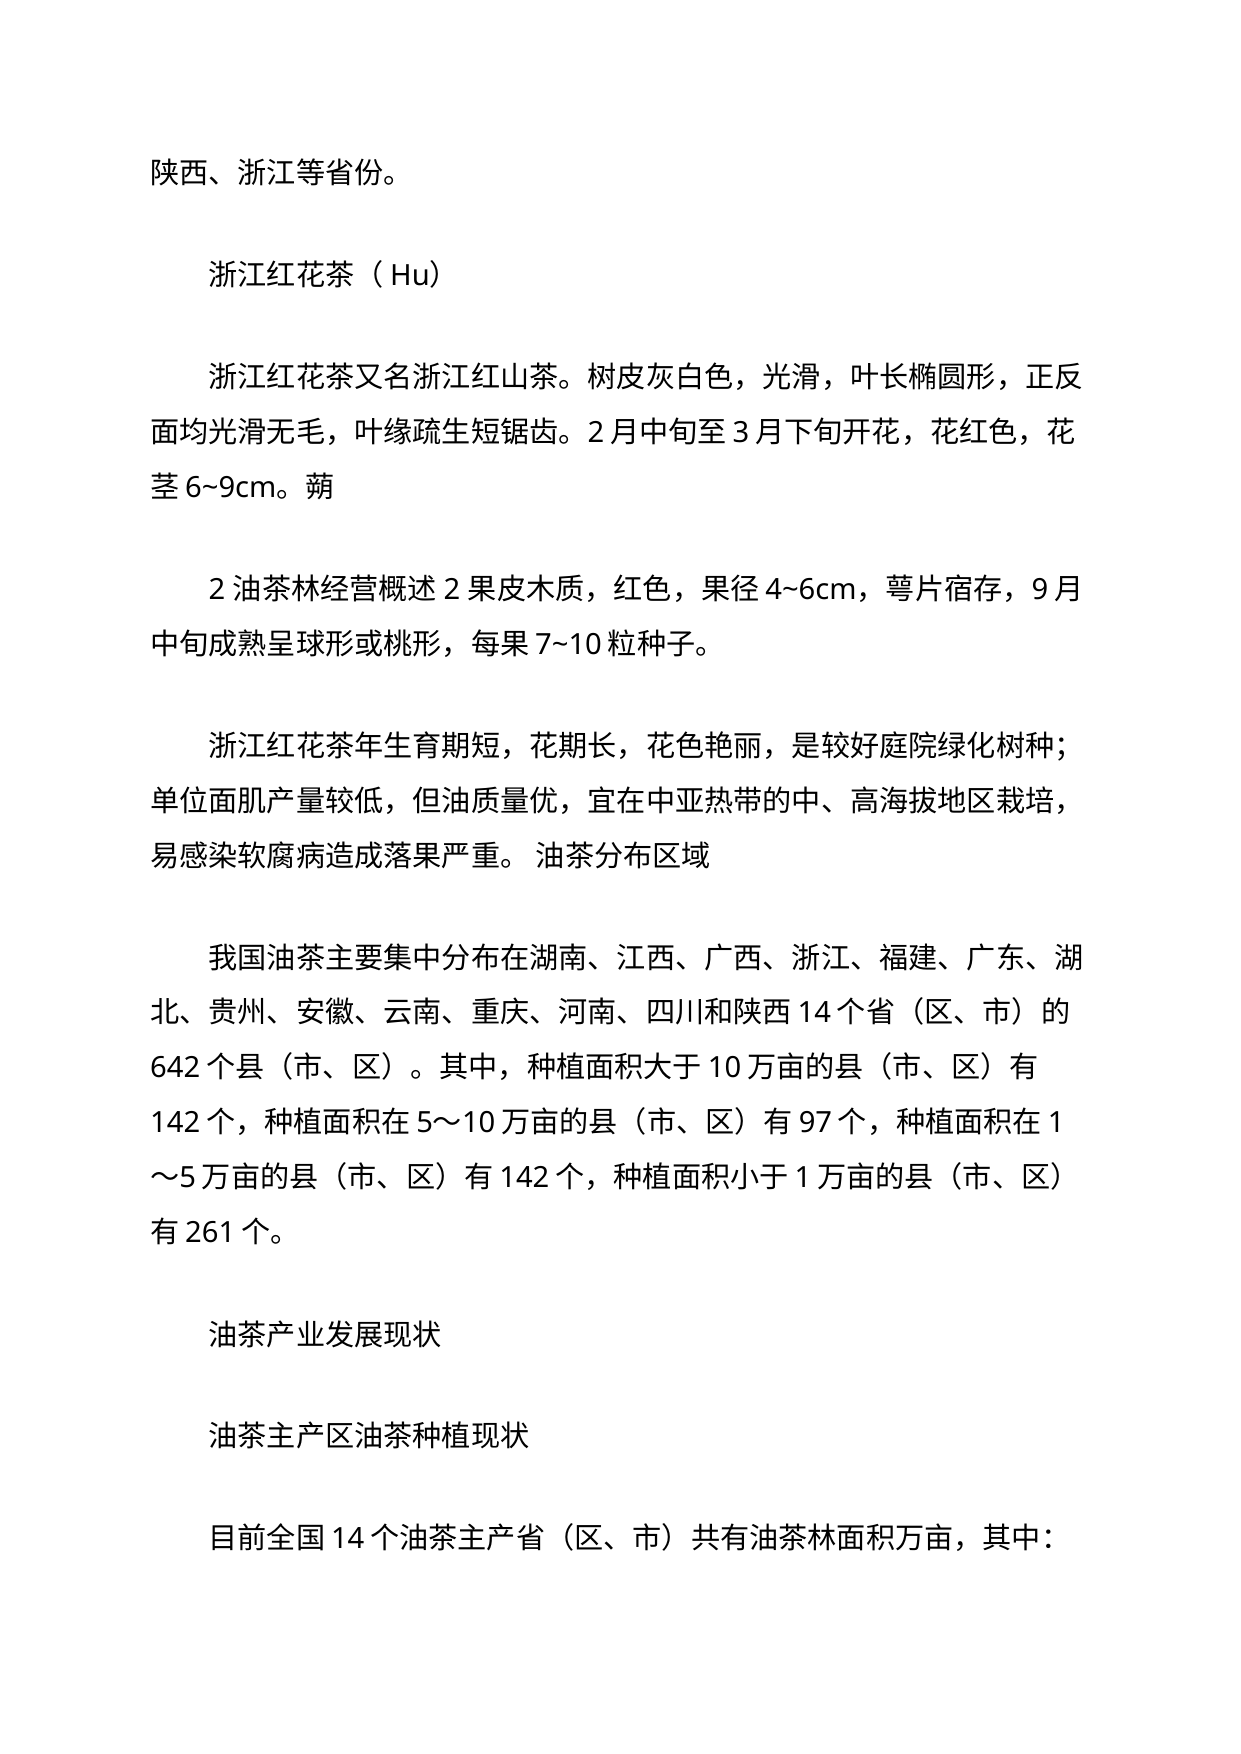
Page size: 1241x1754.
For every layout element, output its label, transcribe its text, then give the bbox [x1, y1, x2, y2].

text 浙江红花茶又名浙江红山茶。树皮灰白色，光滑，叶长椭圆形，正反面均光滑无毛，叶缘疏生短锯齿。2月中旬至3月下旬开花，花红色，花茎6~9cm。蒴 [150, 354, 1090, 506]
text 2 油茶林经营概述 2 果皮木质，红色，果径4~6cm，萼片宿存，9月中旬成熟呈球形或桃形，每果7~10粒种子。 [150, 566, 1090, 663]
text 油茶产业发展现状 [150, 1311, 1090, 1353]
text 油茶主产区油茶种植现状 [150, 1413, 1090, 1455]
text 浙江红花茶年生育期短，花期长，花色艳丽，是较好庭院绿化树种；单位面肌产量较低，但油质量优，宜在中亚热带的中、高海拔地区栽培，易感染软腐病造成落果严重。 油茶分布区域 [150, 723, 1090, 875]
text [150, 1514, 1090, 1557]
text 我国油茶主要集中分布在湖南、江西、广西、浙江、福建、广东、湖北、贵州、安徽、云南、重庆、河南、四川和陕西14个省（区、市）的642个县（市、区）。其中，种植面积大于10万亩的县（市、区）有142个，种植面积在5～10万亩的县（市、区）有97个，种植面积在1～5万亩的县（市、区）有142个，种植面积小于1万亩的县（市、区）有261个。 [150, 934, 1090, 1251]
text 浙江红花茶（ Hu） [150, 252, 1090, 294]
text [150, 150, 1090, 192]
